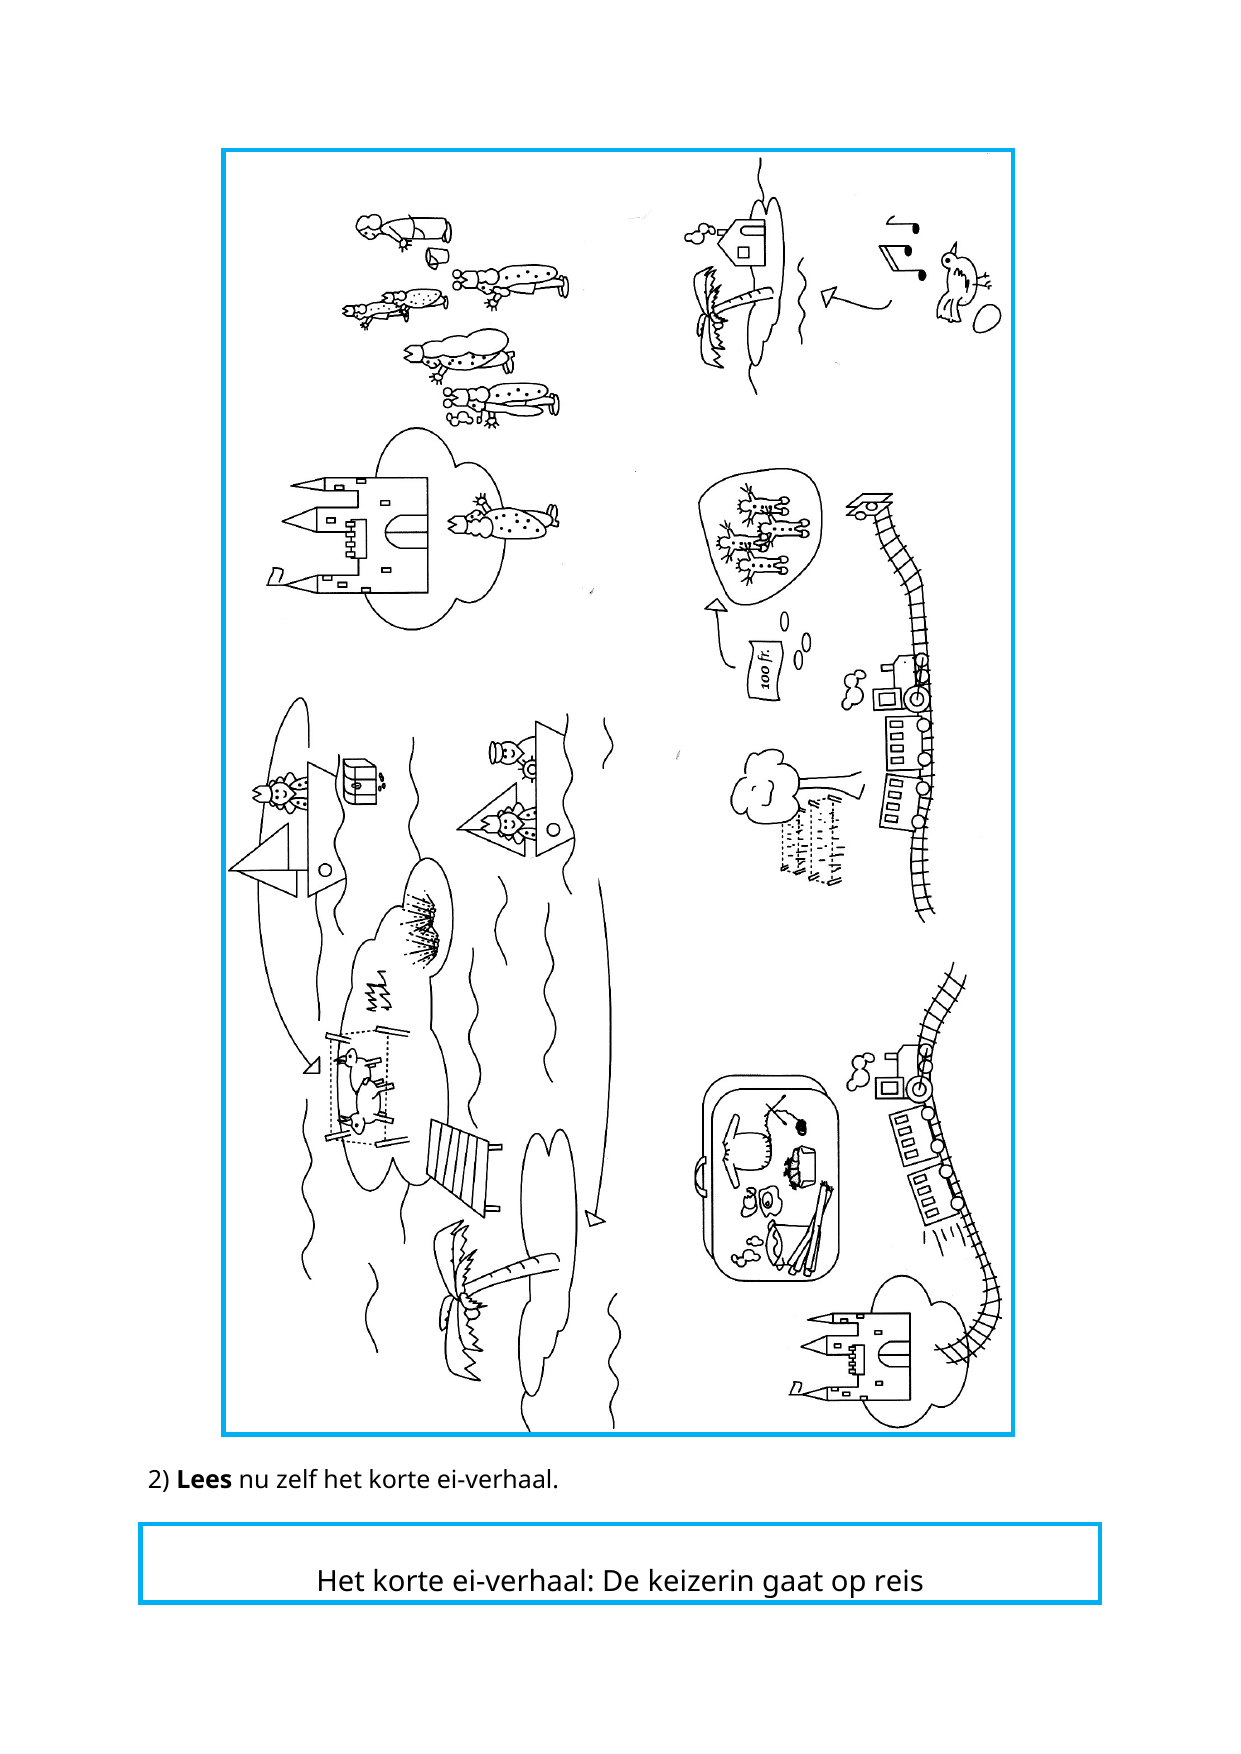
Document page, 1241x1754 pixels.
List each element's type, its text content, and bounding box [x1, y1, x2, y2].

picture [227, 153, 1010, 1431]
text 2) Lees nu zelf het korte ei-verhaal. [148, 1462, 1093, 1496]
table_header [143, 1526, 1098, 1600]
